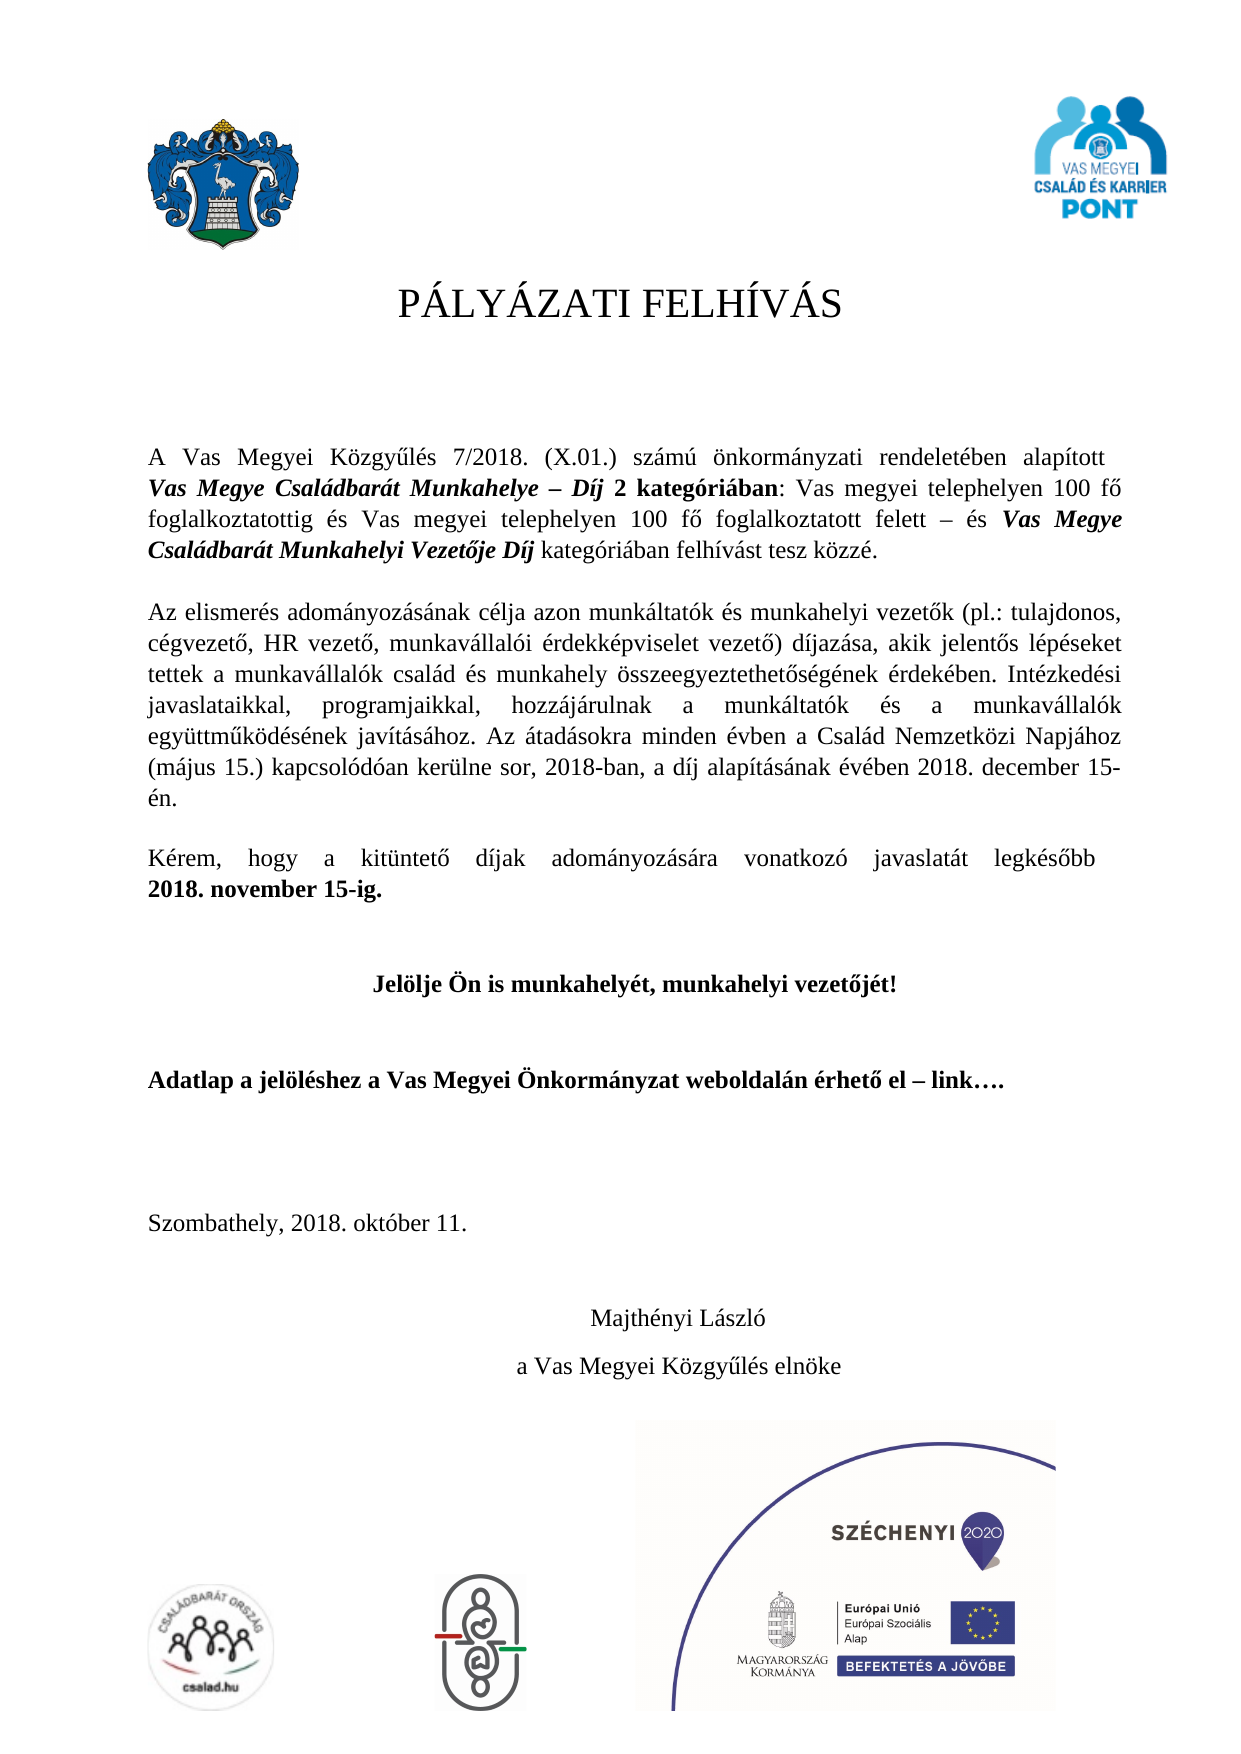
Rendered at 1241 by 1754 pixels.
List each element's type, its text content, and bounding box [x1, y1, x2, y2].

text PÁLYÁZATI FELHÍVÁS [148, 278, 1093, 326]
picture [147, 119, 299, 250]
text Majthényi László [148, 1303, 1093, 1332]
picture [635, 1420, 1056, 1711]
text Az elismerés adományozásának célja azon munkáltatók és munkahelyi vezetők (pl.: tulajdonos, cégvezető, HR vezető, munkavállalói érdekképviselet vezető) díjazása, akik jelentős lépéseket tettek a munkavállalók család és munkahely összeegyeztethetőségének érdekében. Intézkedési javaslataikkal, programjaikkal, hozzájárulnak a munkáltatók és a munkavállalók együttműködésének javításához. Az átadásokra minden évben a Család Nemzetközi Napjához (május 15.) kapcsolódóan kerülne sor, 2018-ban, a díj alapításának évében 2018. december 15-én. [148, 597, 1122, 812]
text Adatlap a jelöléshez a Vas Megyei Önkormányzat weboldalán érhető el – link…. [148, 1065, 1122, 1094]
picture [434, 1574, 527, 1711]
picture [147, 1584, 275, 1711]
text A Vas Megyei Közgyűlés 7/2018. (X.01.) számú önkormányzati rendeletében alapított Vas Megye Családbarát Munkahelye – Díj 2 kategóriában: Vas megyei telephelyen 100 fő foglalkoztatottig és Vas megyei telephelyen 100 fő foglalkoztatott felett – és Vas Megye Családbarát Munkahelyi Vezetője Díj kategóriában felhívást tesz közzé. [148, 442, 1122, 564]
text Szombathely, 2018. október 11. [148, 1208, 1093, 1237]
text Jelölje Ön is munkahelyét, munkahelyi vezetőjét! [148, 969, 1122, 998]
text Kérem, hogy a kitüntető díjak adományozására vonatkozó javaslatát legkésőbb 2018. november 15-ig. [148, 843, 1122, 903]
text a Vas Megyei Közgyűlés elnöke [148, 1351, 1093, 1380]
